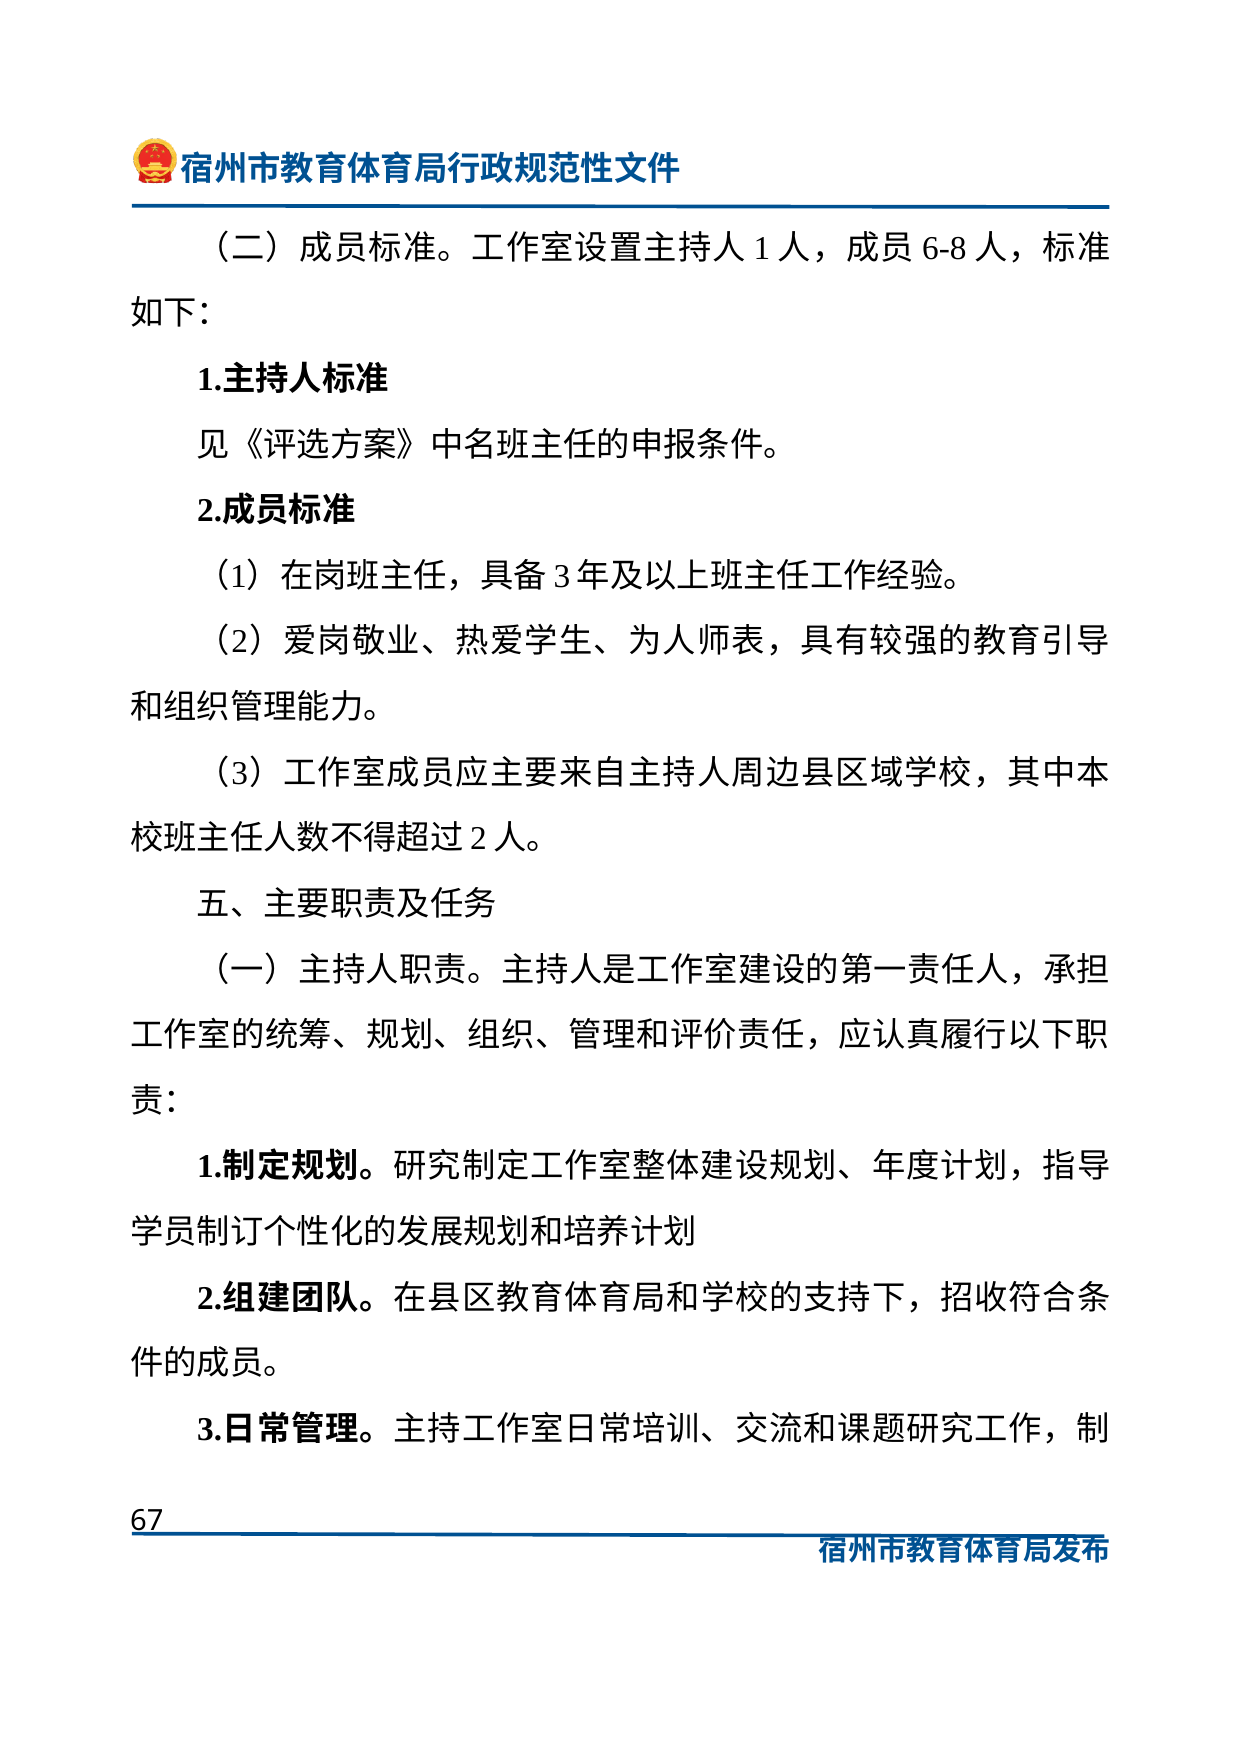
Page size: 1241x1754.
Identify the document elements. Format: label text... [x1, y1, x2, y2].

text 1.主持人标准 [130, 343, 1110, 409]
text 2.组建团队。在县区教育体育局和学校的支持下，招收符合条件的成员。 [130, 1262, 1110, 1393]
list （二）成员标准。工作室设置主持人1人，成员6-8人，标准如下： [130, 212, 1110, 343]
text （2）爱岗敬业、热爱学生、为人师表，具有较强的教育引导和组织管理能力。 [130, 606, 1110, 737]
text 3.日常管理。主持工作室日常培训、交流和课题研究工作，制定并完善工作室的各项制度，为成员建立发展档案，定期向县区教体局和学校汇报学员学习和发展情况及经费使用情况。 [130, 1393, 1110, 1459]
text 1.制定规划。研究制定工作室整体建设规划、年度计划，指导学员制订个性化的发展规划和培养计划 [130, 1131, 1110, 1262]
text 见《评选方案》中名班主任的申报条件。 [130, 409, 1110, 474]
text （3）工作室成员应主要来自主持人周边县区域学校，其中本校班主任人数不得超过2人。 [130, 737, 1110, 868]
text （1）在岗班主任，具备3年及以上班主任工作经验。 [130, 540, 1110, 606]
text 2.成员标准 [130, 474, 1110, 540]
picture [129, 136, 181, 187]
text 五、主要职责及任务 [130, 868, 1110, 934]
text （一）主持人职责。主持人是工作室建设的第一责任人，承担工作室的统筹、规划、组织、管理和评价责任，应认真履行以下职责： [130, 934, 1110, 1131]
